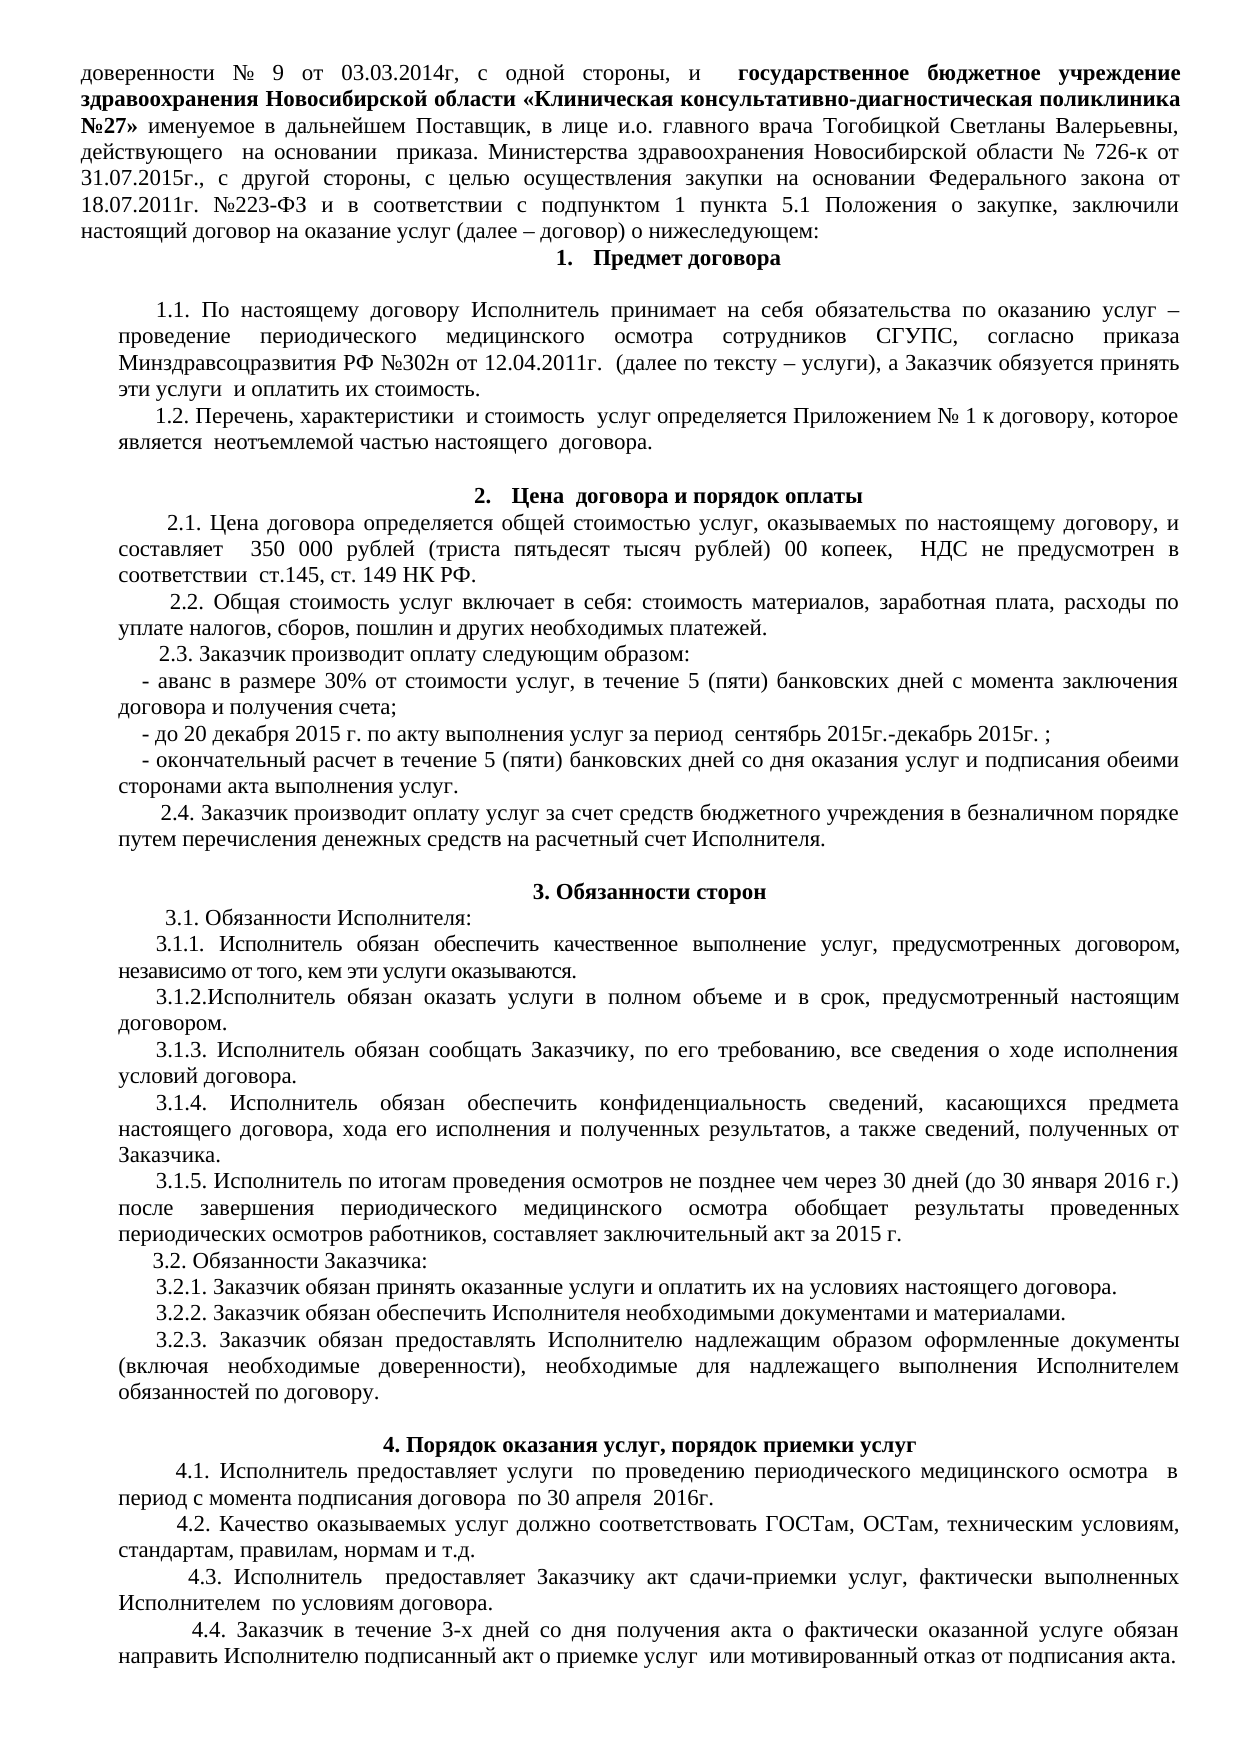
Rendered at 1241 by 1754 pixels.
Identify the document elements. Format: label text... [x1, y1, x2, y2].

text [81, 59, 1181, 243]
text 3.1.4. Исполнитель обязан обеспечить конфиденциальность сведений, касающихся предмета настоящего договора, хода его исполнения и полученных результатов, а также сведений, полученных от Заказчика. [118, 1088, 1181, 1168]
text 3.1. Обязанности Исполнителя: [118, 904, 1181, 930]
text 3.1.5. Исполнитель по итогам проведения осмотров не позднее чем через 30 дней (до 30 января 2016 г.) после завершения периодического медицинского осмотра обобщает результаты проведенных периодических осмотров работников, составляет заключительный акт за 2015 г. [118, 1168, 1181, 1247]
text 3. Обязанности сторон [118, 878, 1181, 904]
text 4. Порядок оказания услуг, порядок приемки услуг [118, 1431, 1181, 1457]
text 3.1.3. Исполнитель обязан сообщать Заказчику, по его требованию, все сведения о ходе исполнения условий договора. [118, 1036, 1181, 1088]
text 2.1. Цена договора определяется общей стоимостью услуг, оказываемых по настоящему договору, и составляет 350 000 рублей (триста пятьдесят тысяч рублей) 00 копеек, НДС не предусмотрен в соответствии ст.145, ст. 149 НК РФ. [118, 509, 1181, 588]
text 3.2.2. Заказчик обязан обеспечить Исполнителя необходимыми документами и материалами. [118, 1299, 1181, 1326]
text 4.1. Исполнитель предоставляет услуги по проведению периодического медицинского осмотра в период с момента подписания договора по 30 апреля 2016г. [118, 1457, 1181, 1510]
text 2.3. Заказчик производит оплату следующим образом: [118, 641, 1181, 667]
text 1.1. По настоящему договору Исполнитель принимает на себя обязательства по оказанию услуг – проведение периодического медицинского осмотра сотрудников СГУПС, согласно приказа Минздравсоцразвития РФ №302н от 12.04.2011г. (далее по тексту – услуги), а Заказчик обязуется принять эти услуги и оплатить их стоимость. [118, 296, 1181, 402]
text 1.2. Перечень, характеристики и стоимость услуг определяется Приложением № 1 к договору, которое является неотъемлемой частью настоящего договора. [118, 402, 1181, 454]
text - до 20 декабря 2015 г. по акту выполнения услуг за период сентябрь 2015г.-декабрь 2015г. ; [118, 719, 1181, 746]
text 3.2.3. Заказчик обязан предоставлять Исполнителю надлежащим образом оформленные документы (включая необходимые доверенности), необходимые для надлежащего выполнения Исполнителем обязанностей по договору. [118, 1326, 1181, 1405]
text 3.1.2.Исполнитель обязан оказать услуги в полном объеме и в срок, предусмотренный настоящим договором. [118, 983, 1181, 1036]
text 3.2. Обязанности Заказчика: [118, 1247, 1181, 1273]
text 4.2. Качество оказываемых услуг должно соответствовать ГОСТам, ОСТам, техническим условиям, стандартам, правилам, нормам и т.д. [118, 1510, 1181, 1563]
list Цена договора и порядок оплаты [156, 482, 1181, 509]
text - окончательный расчет в течение 5 (пяти) банковских дней со дня оказания услуг и подписания обеими сторонами акта выполнения услуг. [118, 746, 1181, 799]
text 4.4. Заказчик в течение 3-х дней со дня получения акта о фактически оказанной услуге обязан направить Исполнителю подписанный акт о приемке услуг или мотивированный отказ от подписания акта. [118, 1616, 1181, 1668]
text 3.1.1. Исполнитель обязан обеспечить качественное выполнение услуг, предусмотренных договором, независимо от того, кем эти услуги оказываются. [118, 930, 1181, 983]
text 3.2.1. Заказчик обязан принять оказанные услуги и оплатить их на условиях настоящего договора. [118, 1273, 1181, 1299]
text - аванс в размере 30% от стоимости услуг, в течение 5 (пяти) банковских дней с момента заключения договора и получения счета; [118, 667, 1181, 719]
text 4.3. Исполнитель предоставляет Заказчику акт сдачи-приемки услуг, фактически выполненных Исполнителем по условиям договора. [118, 1563, 1181, 1616]
list Предмет договора [156, 243, 1181, 270]
text 2.2. Общая стоимость услуг включает в себя: стоимость материалов, заработная плата, расходы по уплате налогов, сборов, пошлин и других необходимых платежей. [118, 588, 1181, 641]
text 2.4. Заказчик производит оплату услуг за счет средств бюджетного учреждения в безналичном порядке путем перечисления денежных средств на расчетный счет Исполнителя. [118, 799, 1181, 851]
